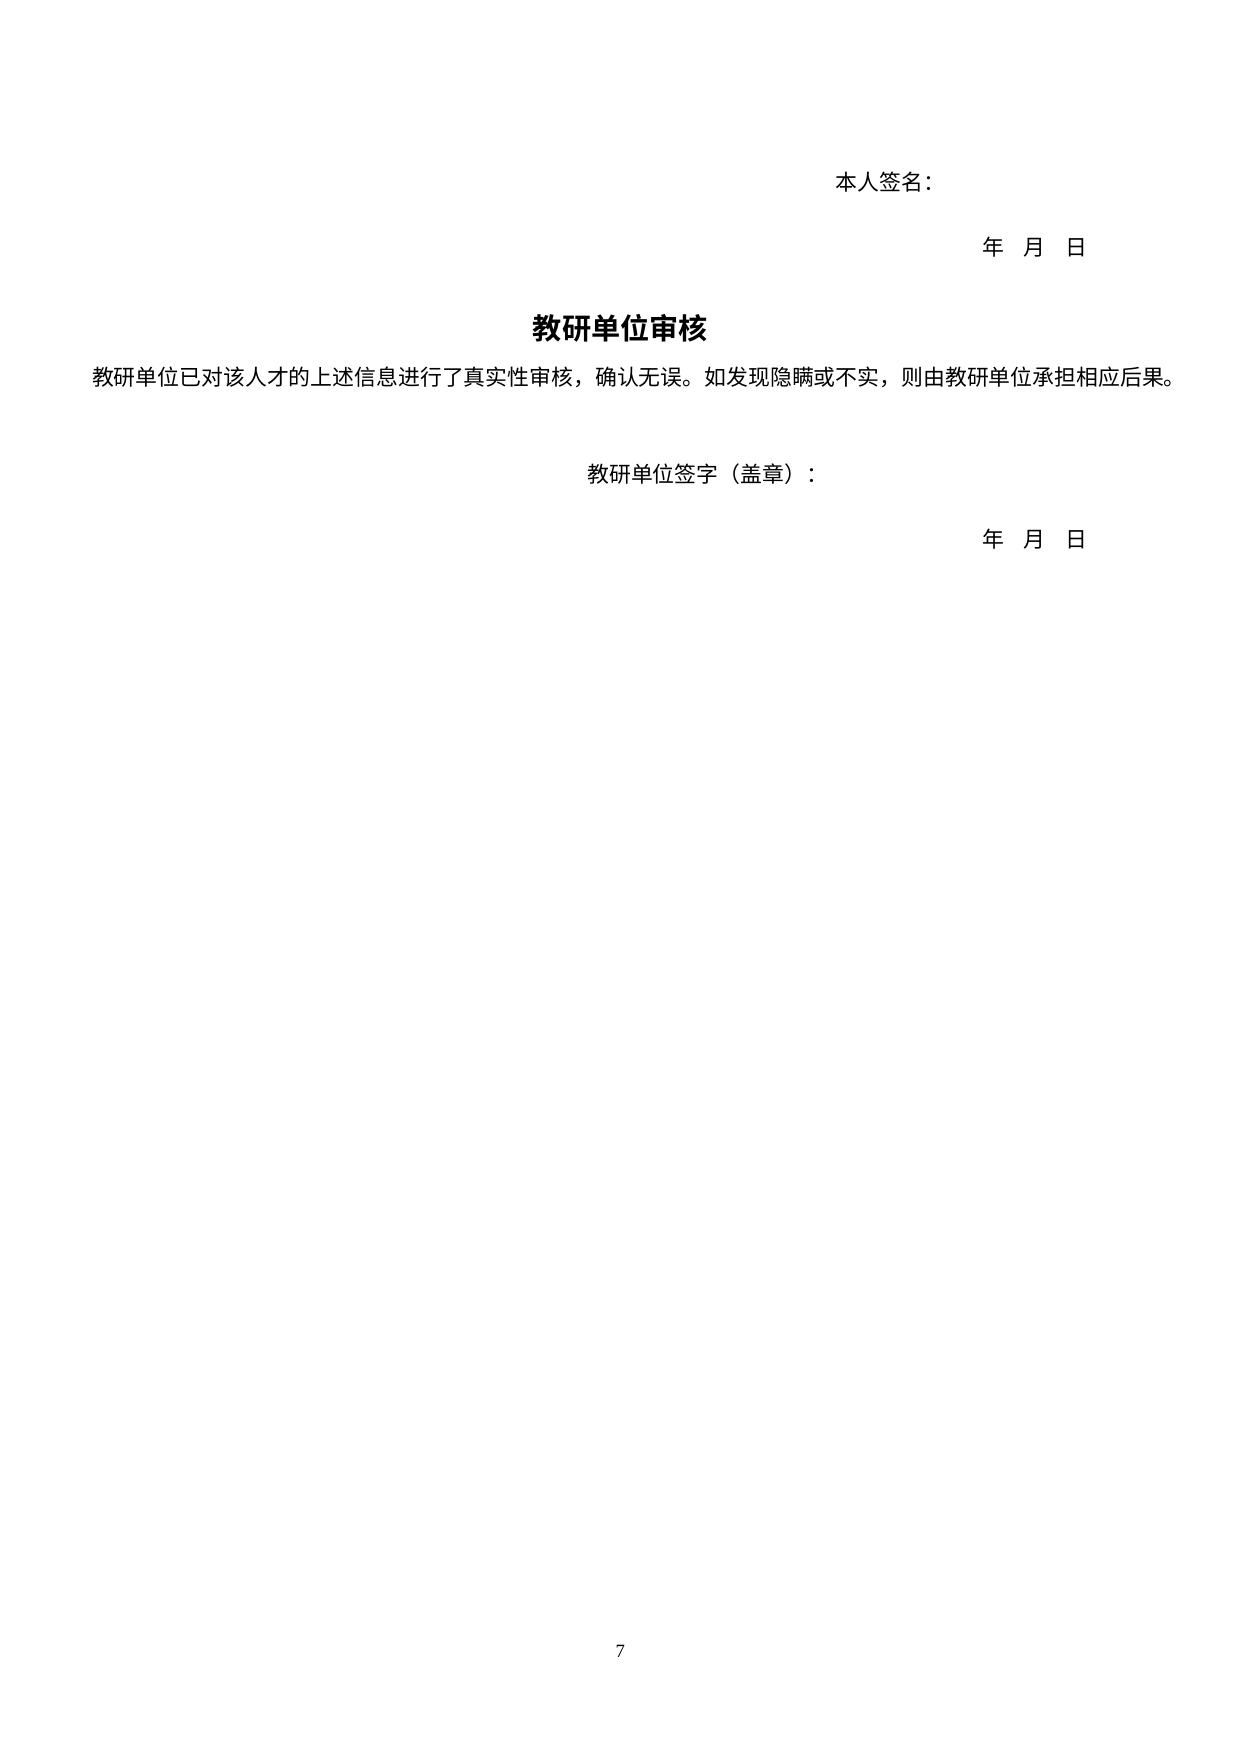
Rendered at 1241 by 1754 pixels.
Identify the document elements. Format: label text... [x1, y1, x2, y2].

text 教研单位签字（盖章）： [142, 457, 1011, 489]
text 年 月 日 [48, 229, 1087, 262]
text 教研单位审核 [142, 294, 1098, 359]
text 本人签名： [48, 164, 1210, 197]
text 教研单位已对该人才的上述信息进行了真实性审核，确认无误。如发现隐瞒或不实，则由教研单位承担相应后果。 [48, 359, 1175, 392]
text 年 月 日 [48, 522, 1087, 554]
